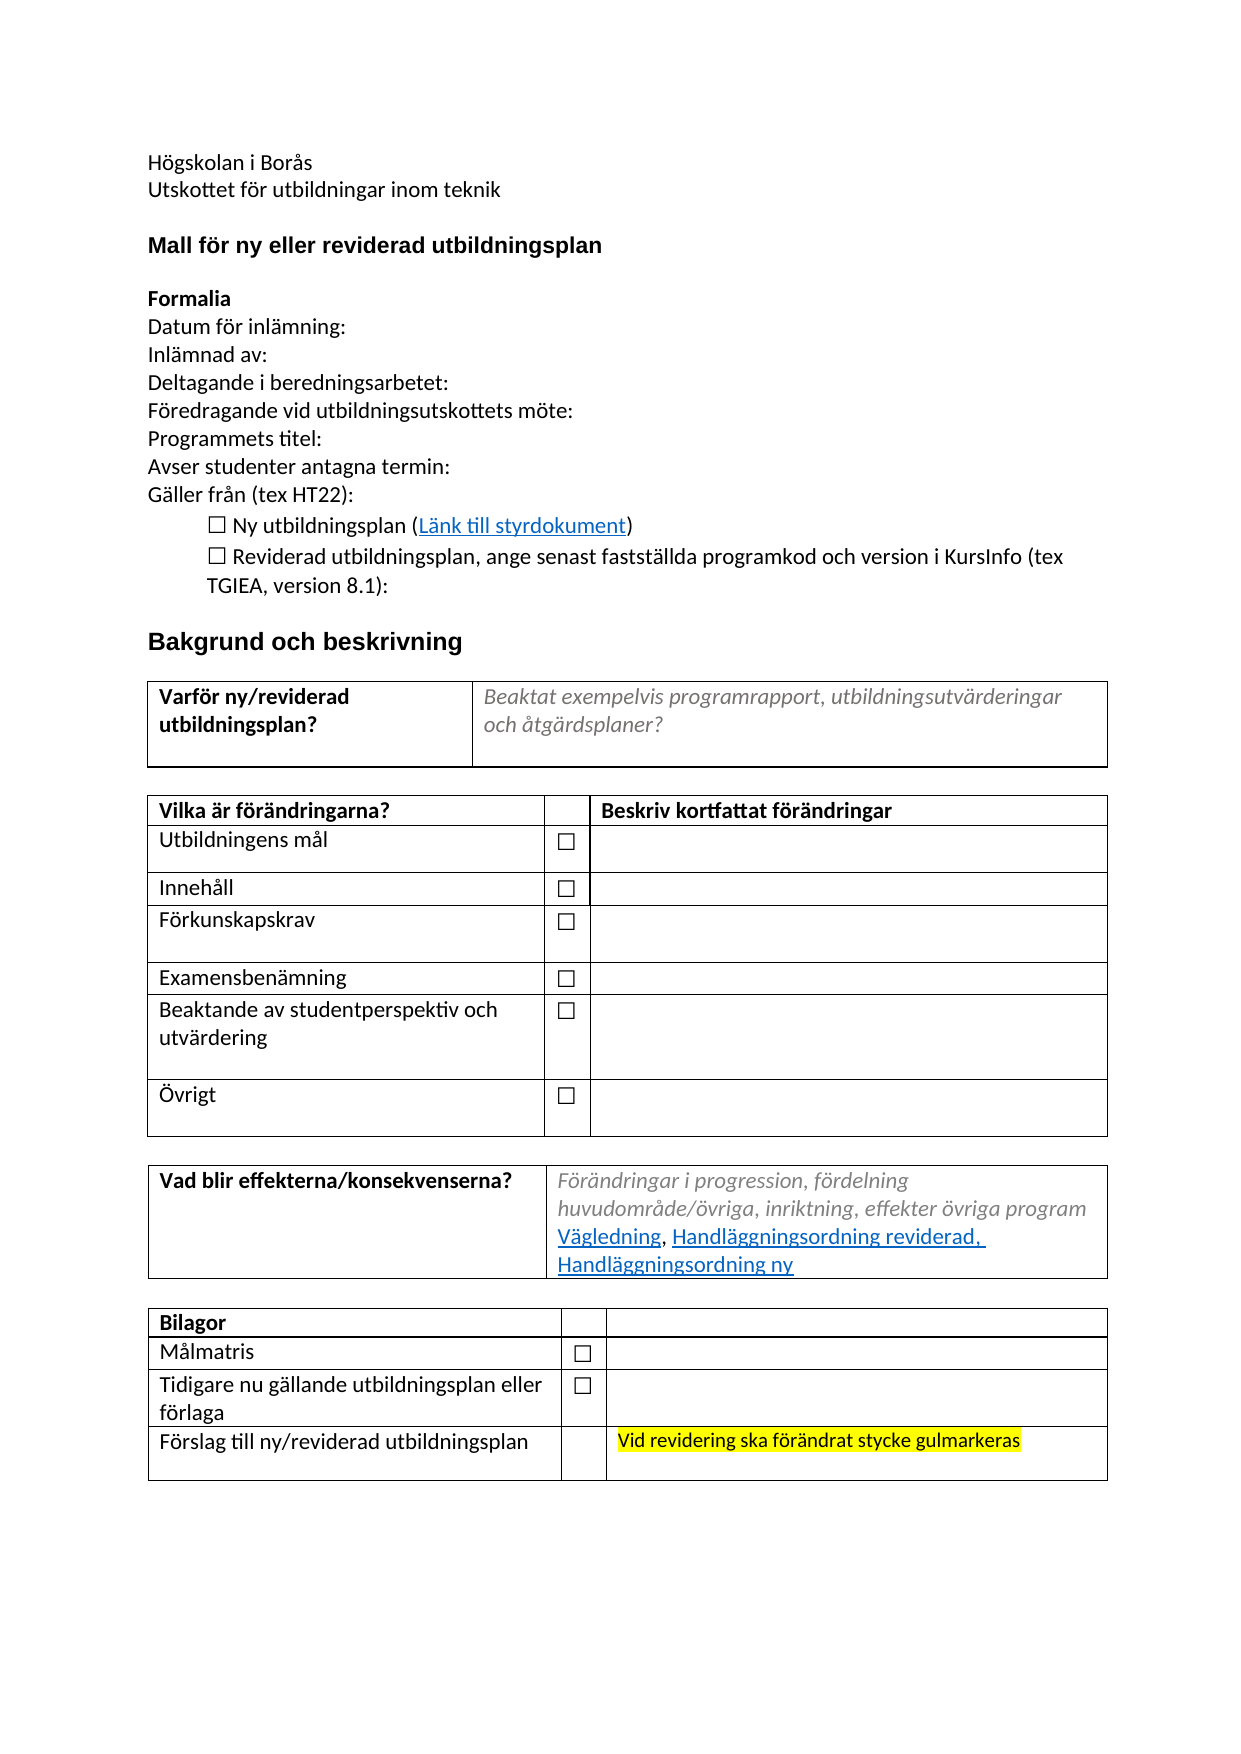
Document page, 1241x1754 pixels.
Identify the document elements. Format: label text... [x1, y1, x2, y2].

table_cell [591, 995, 1107, 1079]
table_cell [591, 906, 1107, 962]
table_header Vad blir effekterna/konsekvenserna? [149, 1166, 546, 1278]
text Deltagande i beredningsarbetet: [148, 368, 1093, 396]
table_header Beaktat exempelvis programrapport, utbildningsutvärderingar och åtgärdsplaner? [473, 682, 1107, 766]
table_cell [591, 873, 1107, 904]
table_cell [591, 1080, 1107, 1136]
table_cell Beaktande av studentperspektiv och utvärdering [148, 995, 544, 1079]
text Avser studenter antagna termin: [148, 452, 1093, 481]
table_header Vilka är förändringarna? [148, 796, 544, 824]
table_cell [591, 826, 1107, 872]
table_header Beskriv kortfattat förändringar [591, 796, 1107, 824]
table_cell Förslag till ny/reviderad utbildningsplan [149, 1427, 561, 1480]
text Bakgrund och beskrivning [148, 627, 1093, 656]
table_cell Vid revidering ska förändrat stycke gulmarkeras [607, 1427, 1107, 1480]
table_header [545, 796, 589, 824]
table_header [562, 1309, 606, 1336]
text Gäller från (tex HT22): [148, 481, 1093, 508]
table_cell Examensbenämning [148, 963, 544, 994]
table_cell Övrigt [148, 1080, 544, 1136]
table_header Varför ny/reviderad utbildningsplan? [148, 682, 472, 766]
table_cell Utbildningens mål [148, 826, 544, 872]
text Mall för ny eller reviderad utbildningsplan [148, 204, 1093, 258]
table_cell [591, 963, 1107, 994]
text Formalia [148, 284, 1093, 312]
table_cell [607, 1338, 1107, 1369]
table_cell Förkunskapskrav [148, 906, 544, 962]
table_cell Målmatris [149, 1338, 561, 1369]
text Högskolan i Borås Utskottet för utbildningar inom teknik [148, 148, 1093, 204]
text Föredragande vid utbildningsutskottets möte: [148, 396, 1093, 424]
table_header Bilagor [149, 1309, 561, 1336]
text Programmets titel: [148, 424, 1093, 452]
text Datum för inlämning: Inlämnad av: [148, 312, 1093, 368]
table_cell Innehåll [148, 873, 544, 904]
table_header Förändringar i progression, fördelning huvudområde/övriga, inriktning, effekter övriga program Vägledning, Handläggningsordning reviderad, Handläggningsordning ny [547, 1166, 1107, 1278]
text Ny utbildningsplan (Länk till styrdokument) [207, 508, 1093, 540]
table_cell [607, 1370, 1107, 1426]
table_cell Tidigare nu gällande utbildningsplan eller förlaga [149, 1370, 561, 1426]
table_cell [562, 1427, 606, 1480]
text Reviderad utbildningsplan, ange senast fastställda programkod och version i KursInfo (tex TGIEA, version 8.1): [207, 540, 1093, 599]
table_header [607, 1309, 1107, 1336]
